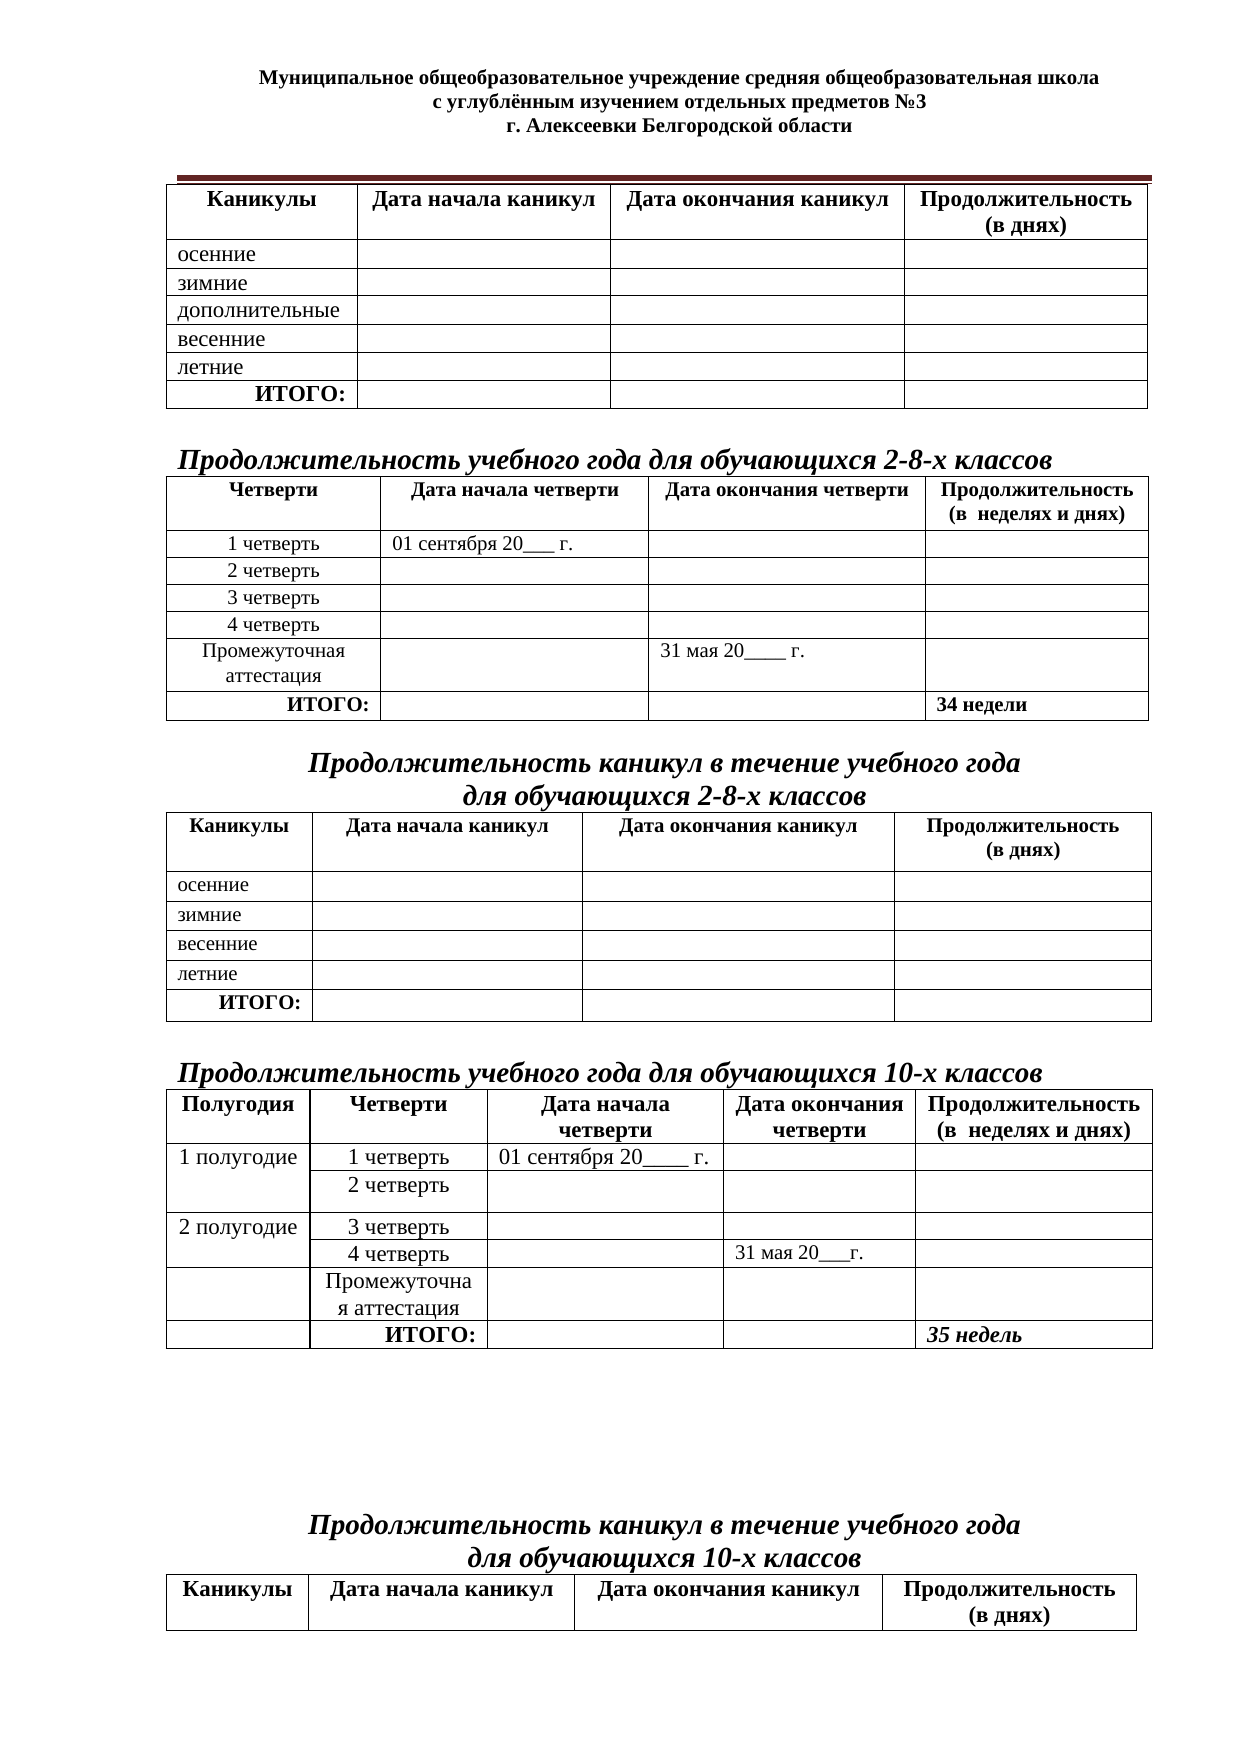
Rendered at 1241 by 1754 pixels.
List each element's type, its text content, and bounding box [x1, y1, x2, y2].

table_cell 4 четверть [167, 612, 380, 637]
table_cell [916, 1268, 1152, 1320]
text Продолжительность каникул в течение учебного года [177, 745, 1152, 778]
table_cell ИТОГО: [311, 1321, 487, 1348]
table_cell [313, 902, 582, 930]
table_cell [724, 1213, 915, 1239]
table_header Дата начала четверти [381, 477, 648, 530]
table_cell Промежуточная аттестация [167, 639, 380, 691]
table_header Продолжительность (в днях) [883, 1575, 1136, 1629]
table_header Четверти [311, 1090, 487, 1142]
table_cell [649, 531, 925, 557]
table_cell [724, 1144, 915, 1170]
table_cell [905, 325, 1147, 352]
table_cell 01 сентября 20___ г. [381, 531, 648, 557]
table_cell [488, 1240, 723, 1267]
table_cell [488, 1171, 723, 1212]
table_header Дата начала каникул [313, 813, 582, 871]
table_cell [611, 353, 904, 379]
table_cell 2 полугодие [167, 1213, 309, 1267]
table_cell [488, 1321, 723, 1348]
table_cell 31 мая 20____ г. [649, 639, 925, 691]
table_header Дата начала четверти [488, 1090, 723, 1142]
table_cell [916, 1240, 1152, 1267]
table_header Продолжительность (в днях) [895, 813, 1151, 871]
table_cell [583, 931, 894, 960]
table_cell [926, 558, 1148, 584]
text Продолжительность учебного года для обучающихся 2-8-х классов [177, 442, 1152, 476]
table_cell [583, 872, 894, 901]
table_cell 1 четверть [167, 531, 380, 557]
text Продолжительность учебного года для обучающихся 10-х классов [177, 1055, 1152, 1089]
table_cell [905, 269, 1147, 295]
table_cell 31 мая 20___г. [724, 1240, 915, 1267]
table_cell зимние [167, 269, 357, 295]
table_cell [381, 612, 648, 637]
table_cell [358, 269, 610, 295]
table_cell [358, 353, 610, 379]
table_header Каникулы [167, 185, 357, 239]
table_cell осенние [167, 872, 312, 901]
table_cell [926, 585, 1148, 611]
table_cell дополнительные [167, 296, 357, 324]
table_cell ИТОГО: [167, 692, 380, 719]
table_header Дата окончания четверти [649, 477, 925, 530]
table_cell [583, 990, 894, 1021]
table_cell [381, 692, 648, 719]
table_cell [381, 639, 648, 691]
table_header Дата окончания каникул [583, 813, 894, 871]
table_header Каникулы [167, 813, 312, 871]
table_cell осенние [167, 240, 357, 268]
table_cell Промежуточная аттестация [311, 1268, 487, 1320]
table_cell 4 четверть [311, 1240, 487, 1267]
table_cell [313, 961, 582, 989]
table_header Четверти [167, 477, 380, 530]
table_header Дата окончания каникул [575, 1575, 882, 1629]
table_cell [649, 692, 925, 719]
table_cell [313, 872, 582, 901]
table_cell 35 недель [916, 1321, 1152, 1348]
table_header Дата окончания каникул [611, 185, 904, 239]
table_cell 01 сентября 20____ г. [488, 1144, 723, 1170]
table_cell 3 четверть [167, 585, 380, 611]
table_cell летние [167, 961, 312, 989]
table_cell [649, 558, 925, 584]
table_cell [895, 931, 1151, 960]
table_cell [895, 872, 1151, 901]
table_cell 1 полугодие [167, 1144, 309, 1212]
table_cell [649, 612, 925, 637]
table_cell [313, 931, 582, 960]
table_cell [916, 1144, 1152, 1170]
table_cell [905, 240, 1147, 268]
table_cell [905, 353, 1147, 379]
table_header Дата начала каникул [358, 185, 610, 239]
table_cell 1 четверть [311, 1144, 487, 1170]
table_cell весенние [167, 931, 312, 960]
table_cell [724, 1268, 915, 1320]
table_cell [583, 902, 894, 930]
table_cell [926, 639, 1148, 691]
table_cell 2 четверть [167, 558, 380, 584]
table_header Продолжительность (в неделях и днях) [926, 477, 1148, 530]
table_cell [611, 381, 904, 408]
table_cell [905, 296, 1147, 324]
table_header Дата начала каникул [309, 1575, 574, 1629]
table_cell [724, 1171, 915, 1212]
table_cell летние [167, 353, 357, 379]
table_cell [895, 902, 1151, 930]
table_cell [167, 1321, 309, 1348]
table_header Каникулы [167, 1575, 308, 1629]
table_header Продолжительность (в днях) [905, 185, 1147, 239]
text Продолжительность каникул в течение учебного года [177, 1507, 1152, 1541]
table_cell [313, 990, 582, 1021]
table_cell [916, 1171, 1152, 1212]
table_cell [895, 961, 1151, 989]
table_cell [381, 585, 648, 611]
table_cell [358, 296, 610, 324]
table_cell [488, 1213, 723, 1239]
table_cell [926, 531, 1148, 557]
table_header Дата окончания четверти [724, 1090, 915, 1142]
table_cell зимние [167, 902, 312, 930]
table_cell [358, 381, 610, 408]
table_cell [358, 325, 610, 352]
table_cell [611, 269, 904, 295]
text для обучающихся 10-х классов [177, 1541, 1152, 1574]
table_cell [895, 990, 1151, 1021]
table_cell 3 четверть [311, 1213, 487, 1239]
text для обучающихся 2-8-х классов [177, 778, 1152, 812]
table_cell [583, 961, 894, 989]
table_cell [611, 240, 904, 268]
table_cell ИТОГО: [167, 381, 357, 408]
table_cell [649, 585, 925, 611]
table_cell 2 четверть [311, 1171, 487, 1212]
table_cell весенние [167, 325, 357, 352]
table_cell [724, 1321, 915, 1348]
table_cell [358, 240, 610, 268]
table_header Полугодия [167, 1090, 309, 1142]
table_cell [167, 1268, 309, 1320]
table_cell [926, 612, 1148, 637]
table_cell [611, 296, 904, 324]
table_cell [381, 558, 648, 584]
table_header Продолжительность (в неделях и днях) [916, 1090, 1152, 1142]
table_cell [916, 1213, 1152, 1239]
table_cell [488, 1268, 723, 1320]
table_cell [611, 325, 904, 352]
table_cell ИТОГО: [167, 990, 312, 1021]
table_cell [905, 381, 1147, 408]
table_cell 34 недели [926, 692, 1148, 719]
